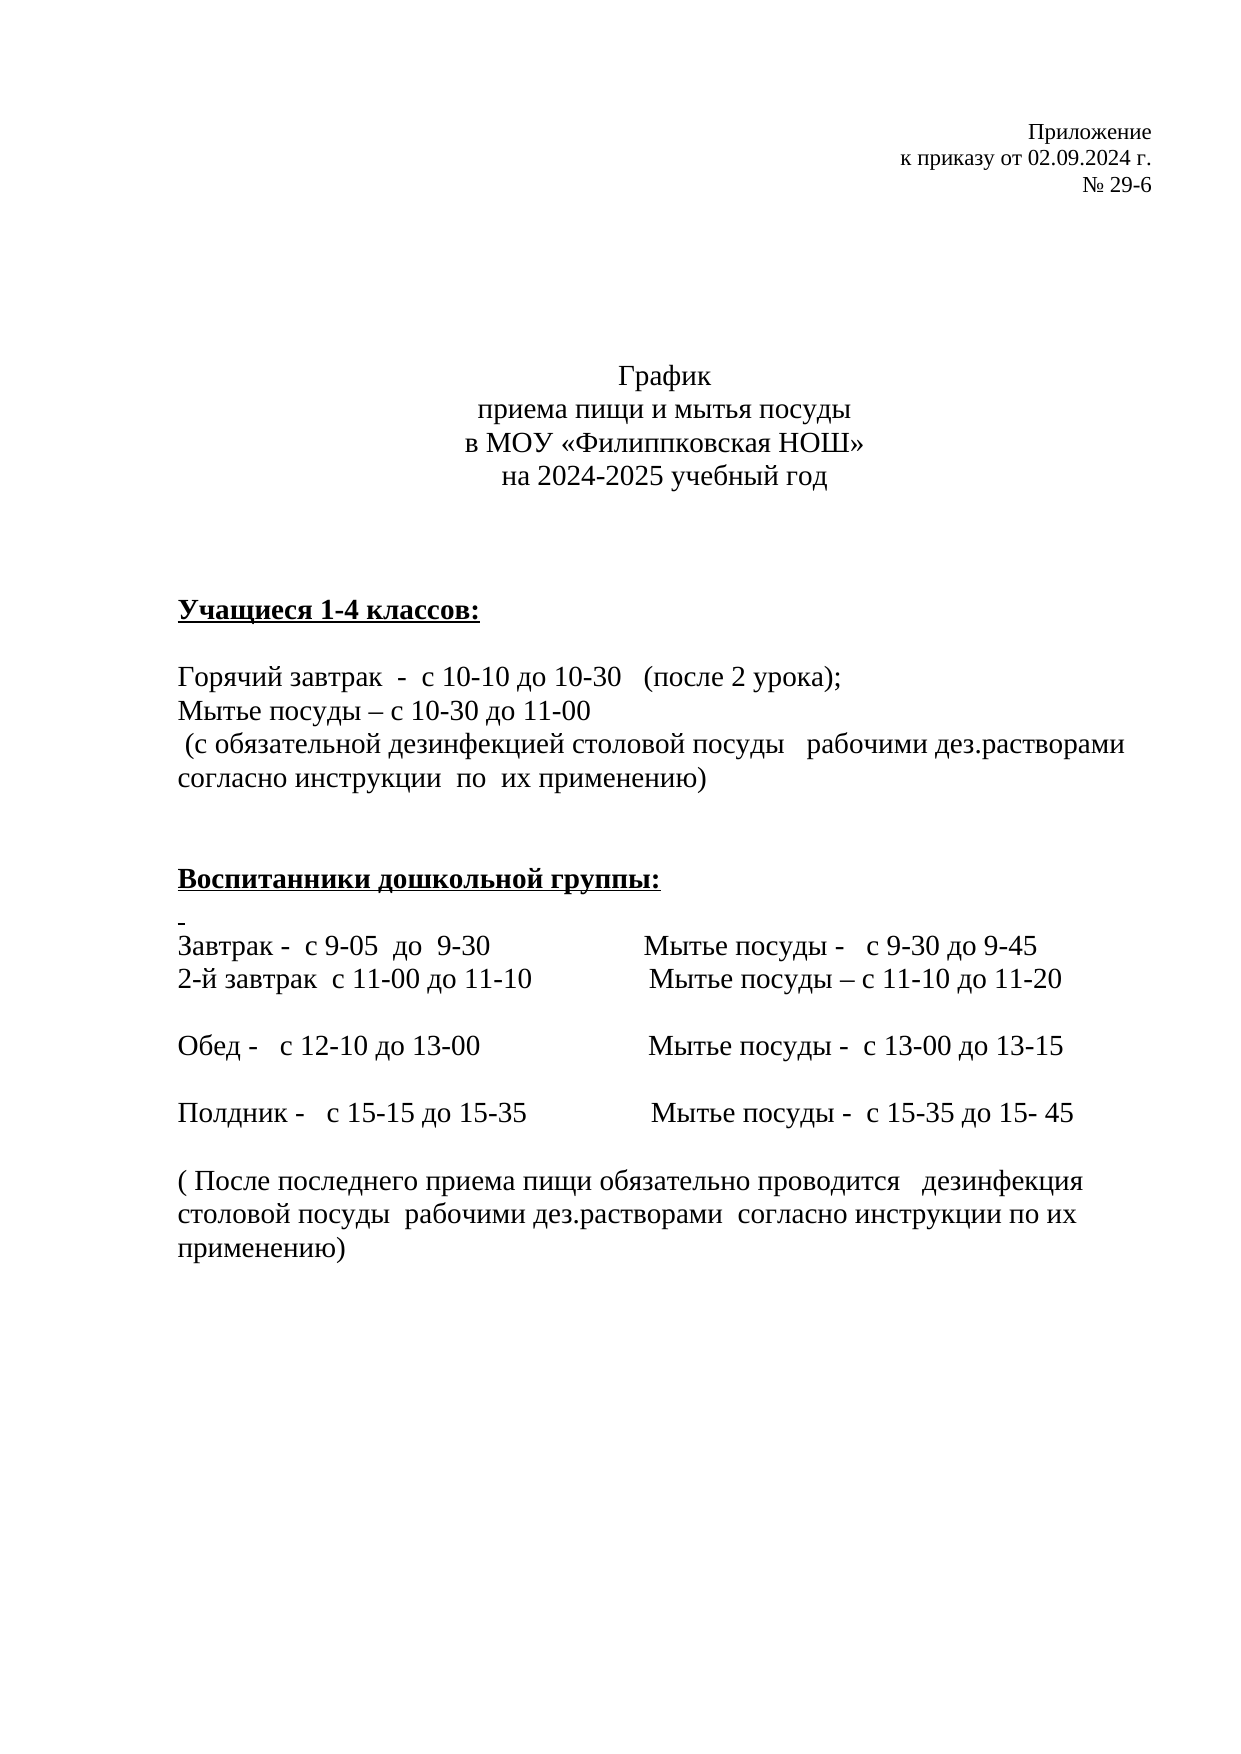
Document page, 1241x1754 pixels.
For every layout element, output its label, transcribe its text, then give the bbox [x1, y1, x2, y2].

text к приказу от 02.09.2024 г. [177, 144, 1152, 171]
text Воспитанники дошкольной группы: [177, 861, 1152, 894]
text приема пищи и мытья посуды [177, 391, 1152, 425]
text на 2024-2025 учебный год [177, 458, 1152, 492]
text График [177, 358, 1152, 391]
text (с обязательной дезинфекцией столовой посуды рабочими дез.растворами согласно инструкции по их применению) [177, 727, 1152, 794]
text Мытье посуды – с 10-30 до 11-00 [177, 693, 1152, 727]
text Обед - с 12-10 до 13-00 Мытье посуды - с 13-00 до 13-15 [177, 1028, 1152, 1062]
text Завтрак - с 9-05 до 9-30 Мытье посуды - с 9-30 до 9-45 [177, 928, 1152, 961]
text Горячий завтрак - с 10-10 до 10-30 (после 2 урока); [177, 659, 1152, 693]
text № 29-6 [177, 171, 1152, 197]
text в МОУ «Филиппковская НОШ» [177, 425, 1152, 458]
text ( После последнего приема пищи обязательно проводится дезинфекция столовой посуды рабочими дез.растворами согласно инструкции по их применению) [177, 1163, 1152, 1263]
text 2-й завтрак с 11-00 до 11-10 Мытье посуды – с 11-10 до 11-20 [177, 961, 1152, 995]
text Учащиеся 1-4 классов: [177, 592, 1152, 626]
text Приложение [177, 118, 1152, 144]
text Полдник - с 15-15 до 15-35 Мытье посуды - с 15-35 до 15- 45 [177, 1096, 1152, 1129]
